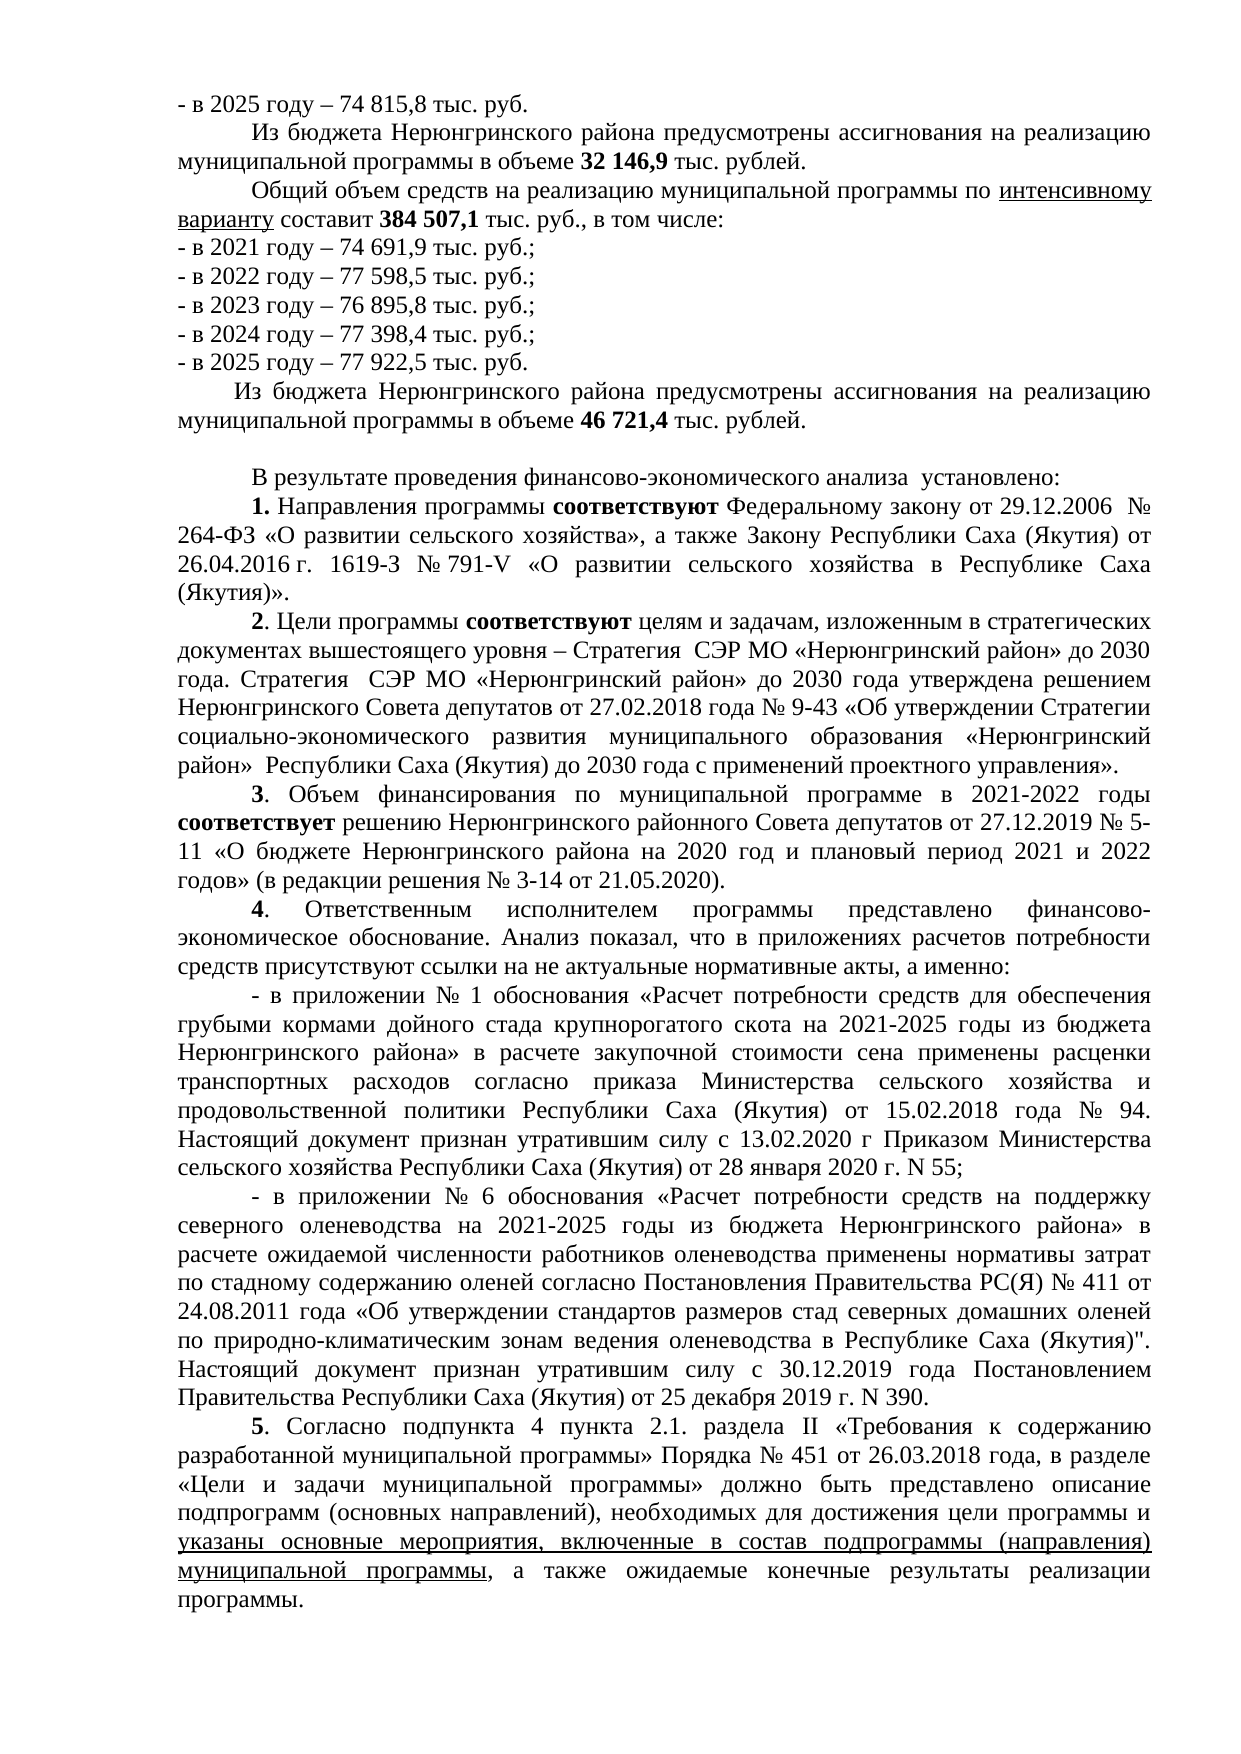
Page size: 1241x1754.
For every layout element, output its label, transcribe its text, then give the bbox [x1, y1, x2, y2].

text 5. Согласно подпункта 4 пункта 2.1. раздела II «Требования к содержанию разработанной муниципальной программы» Порядка № 451 от 26.03.2018 года, в разделе «Цели и задачи муниципальной программы» должно быть представлено описание подпрограмм (основных направлений), необходимых для достижения цели программы и указаны основные мероприятия, включенные в состав подпрограммы (направления) муниципальной программы, а также ожидаемые конечные результаты реализации программы. [177, 1553, 1152, 1612]
text - в 2023 году – 76 895,8 тыс. руб.; [177, 290, 1152, 319]
subtitle - в приложении № 1 обоснования «Расчет потребности средств для обеспечения грубыми кормами дойного стада крупнорогатого скота на 2021-2025 годы из бюджета Нерюнгринского района» в расчете закупочной стоимости сена применены расценки транспортных расходов согласно приказа Министерства сельского хозяйства и продовольственной политики Республики Саха (Якутия) от 15.02.2018 года № 94. Настоящий документ признан утратившим силу с 13.02.2020 г Приказом Министерства сельского хозяйства Республики Саха (Якутия) от 28 января 2020 г. N 55; [177, 980, 1152, 1181]
text 2. Цели программы соответствуют целям и задачам, изложенным в стратегических документах вышестоящего уровня – Стратегия СЭР МО «Нерюнгринский район» до 2030 года. Стратегия СЭР МО «Нерюнгринский район» до 2030 года утверждена решением Нерюнгринского Совета депутатов от 27.02.2018 года № 9-43 «Об утверждении Стратегии социально-экономического развития муниципального образования «Нерюнгринский район» Республики Саха (Якутия) до 2030 года с применений проектного управления». [177, 606, 1152, 779]
text - в 2025 году – 74 815,8 тыс. руб. [177, 89, 1152, 117]
text 1. Направления программы соответствуют Федеральному закону от 29.12.2006 № 264-ФЗ «О развитии сельского хозяйства», а также Закону Республики Саха (Якутия) от 26.04.2016 г. 1619-З № 791-V «О развитии сельского хозяйства в Республике Саха (Якутия)». [177, 491, 1152, 606]
text - в 2024 году – 77 398,4 тыс. руб.; [177, 319, 1152, 347]
text - в 2022 году – 77 598,5 тыс. руб.; [177, 261, 1152, 290]
text Из бюджета Нерюнгринского района предусмотрены ассигнования на реализацию муниципальной программы в объеме 46 721,4 тыс. рублей. [177, 376, 1152, 434]
text - в приложении № 6 обоснования «Расчет потребности средств на поддержку северного оленеводства на 2021-2025 годы из бюджета Нерюнгринского района» в расчете ожидаемой численности работников оленеводства применены нормативы затрат по стадному содержанию оленей согласно Постановления Правительства РС(Я) № 411 от 24.08.2011 года «Об утверждении стандартов размеров стад северных домашних оленей по природно-климатическим зонам ведения оленеводства в Республике Саха (Якутия)". Настоящий документ признан утратившим силу с 30.12.2019 года Постановлением Правительства Республики Саха (Якутия) от 25 декабря 2019 г. N 390. [177, 1181, 1152, 1411]
text 5. Согласно подпункта 4 пункта 2.1. раздела II «Требования к содержанию разработанной муниципальной программы» Порядка № 451 от 26.03.2018 года, в разделе «Цели и задачи муниципальной программы» должно быть представлено описание подпрограмм (основных направлений), необходимых для достижения цели программы и указаны основные мероприятия, включенные в состав подпрограммы (направления) муниципальной программы, а также ожидаемые конечные результаты реализации программы. [177, 1411, 1152, 1551]
text - в 2025 году – 77 922,5 тыс. руб. [177, 347, 1152, 376]
text Общий объем средств на реализацию муниципальной программы по интенсивному варианту составит 384 507,1 тыс. руб., в том числе: [177, 175, 1152, 232]
text В результате проведения финансово-экономического анализа установлено: [177, 462, 1152, 491]
text 4. Ответственным исполнителем программы представлено финансово-экономическое обоснование. Анализ показал, что в приложениях расчетов потребности средств присутствуют ссылки на не актуальные нормативные акты, а именно: [177, 894, 1152, 980]
text Из бюджета Нерюнгринского района предусмотрены ассигнования на реализацию муниципальной программы в объеме 32 146,9 тыс. рублей. [177, 117, 1152, 175]
text 3. Объем финансирования по муниципальной программе в 2021-2022 годы соответствует решению Нерюнгринского районного Совета депутатов от 27.12.2019 № 5-11 «О бюджете Нерюнгринского района на 2020 год и плановый период 2021 и 2022 годов» (в редакции решения № 3-14 от 21.05.2020). [177, 779, 1152, 894]
text - в 2021 году – 74 691,9 тыс. руб.; [177, 232, 1152, 261]
